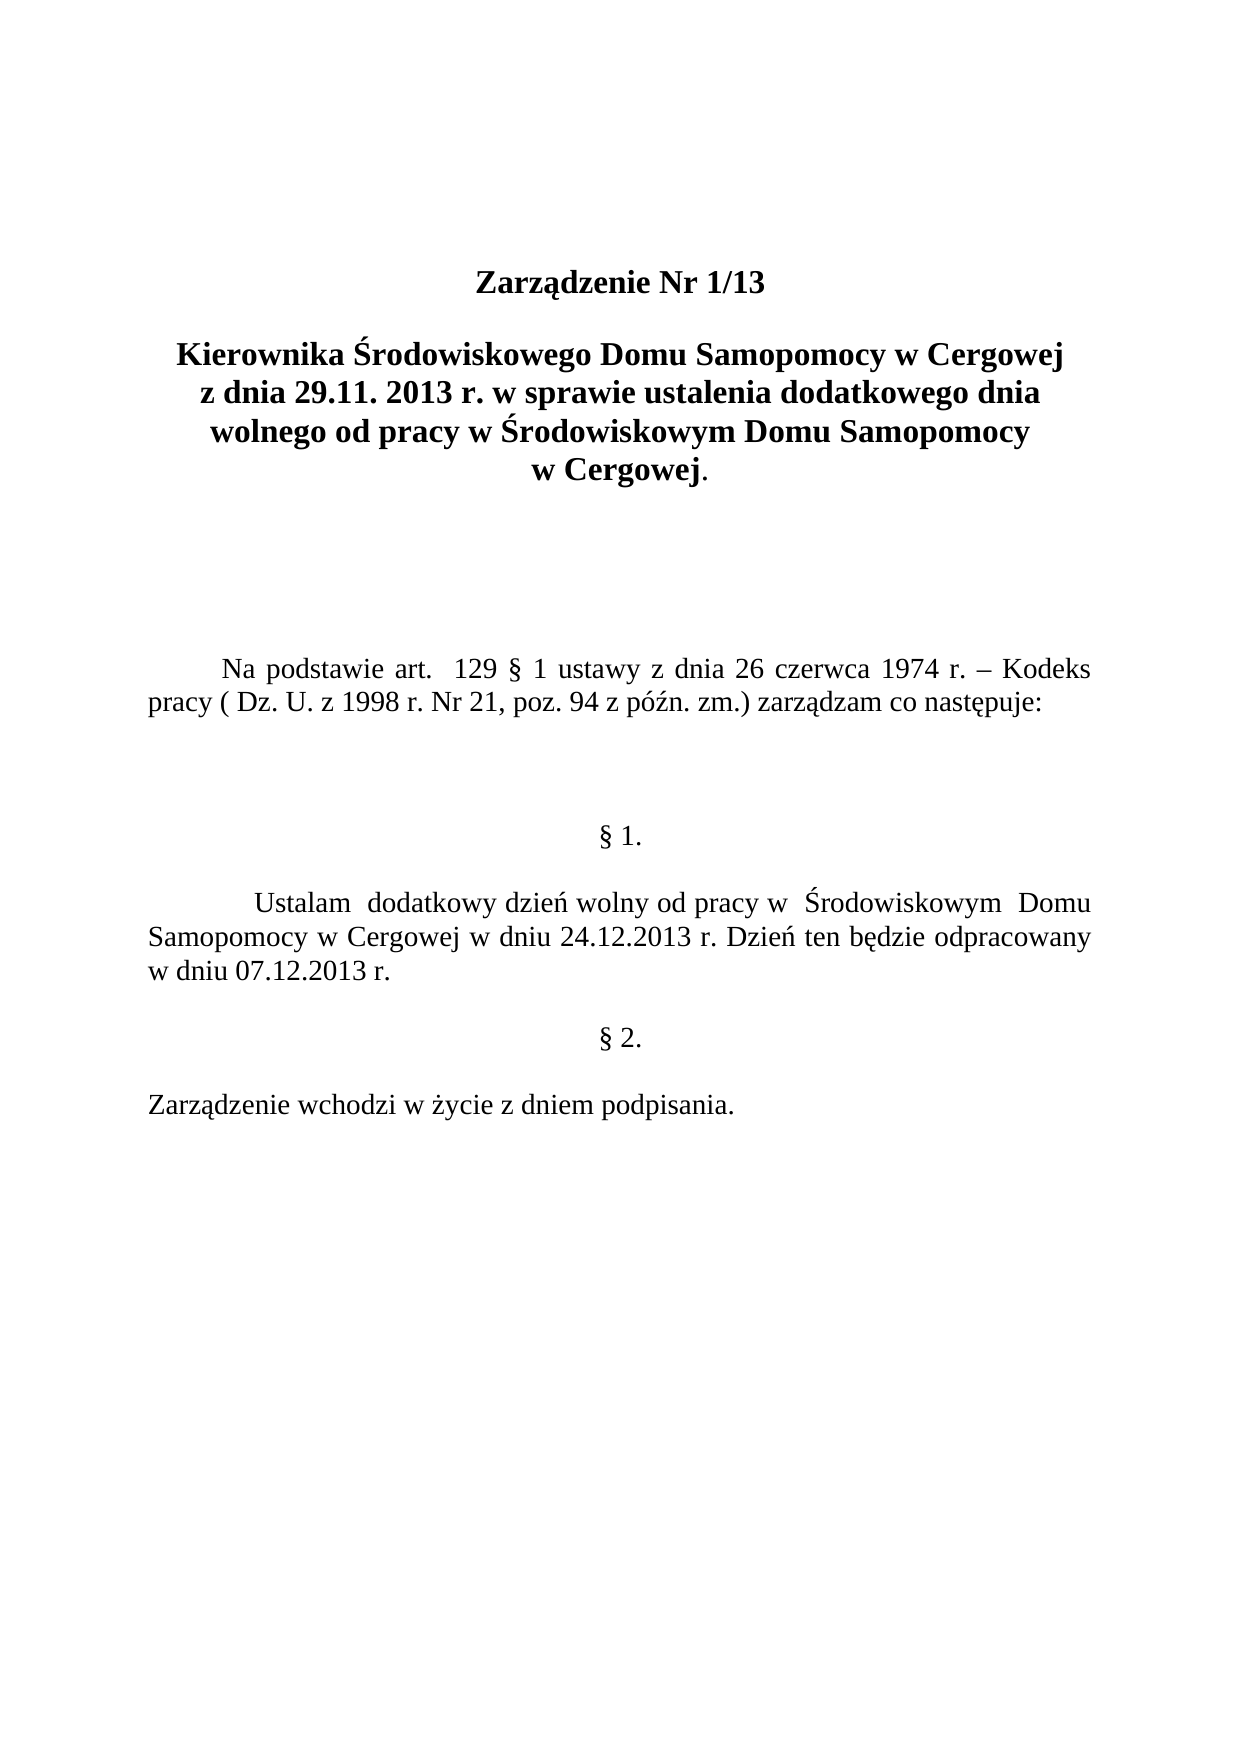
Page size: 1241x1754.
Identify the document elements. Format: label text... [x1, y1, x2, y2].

text Ustalam dodatkowy dzień wolny od pracy w Środowiskowym Domu Samopomocy w Cergowej w dniu 24.12.2013 r. Dzień ten będzie odpracowany w dniu 07.12.2013 r. [148, 886, 1093, 986]
text § 2. [148, 1020, 1093, 1053]
text Kierownika Środowiskowego Domu Samopomocy w Cergowej z dnia 29.11. 2013 r. w sprawie ustalenia dodatkowego dnia wolnego od pracy w Środowiskowym Domu Samopomocy w Cergowej. [148, 334, 1093, 488]
text § 1. [148, 818, 1093, 852]
text Zarządzenie wchodzi w życie z dniem podpisania. [148, 1087, 1093, 1120]
text Zarządzenie Nr 1/13 [148, 263, 1093, 301]
text Na podstawie art. 129 § 1 ustawy z dnia 26 czerwca 1974 r. – Kodeks pracy ( Dz. U. z 1998 r. Nr 21, poz. 94 z późn. zm.) zarządzam co następuje: [148, 651, 1093, 718]
